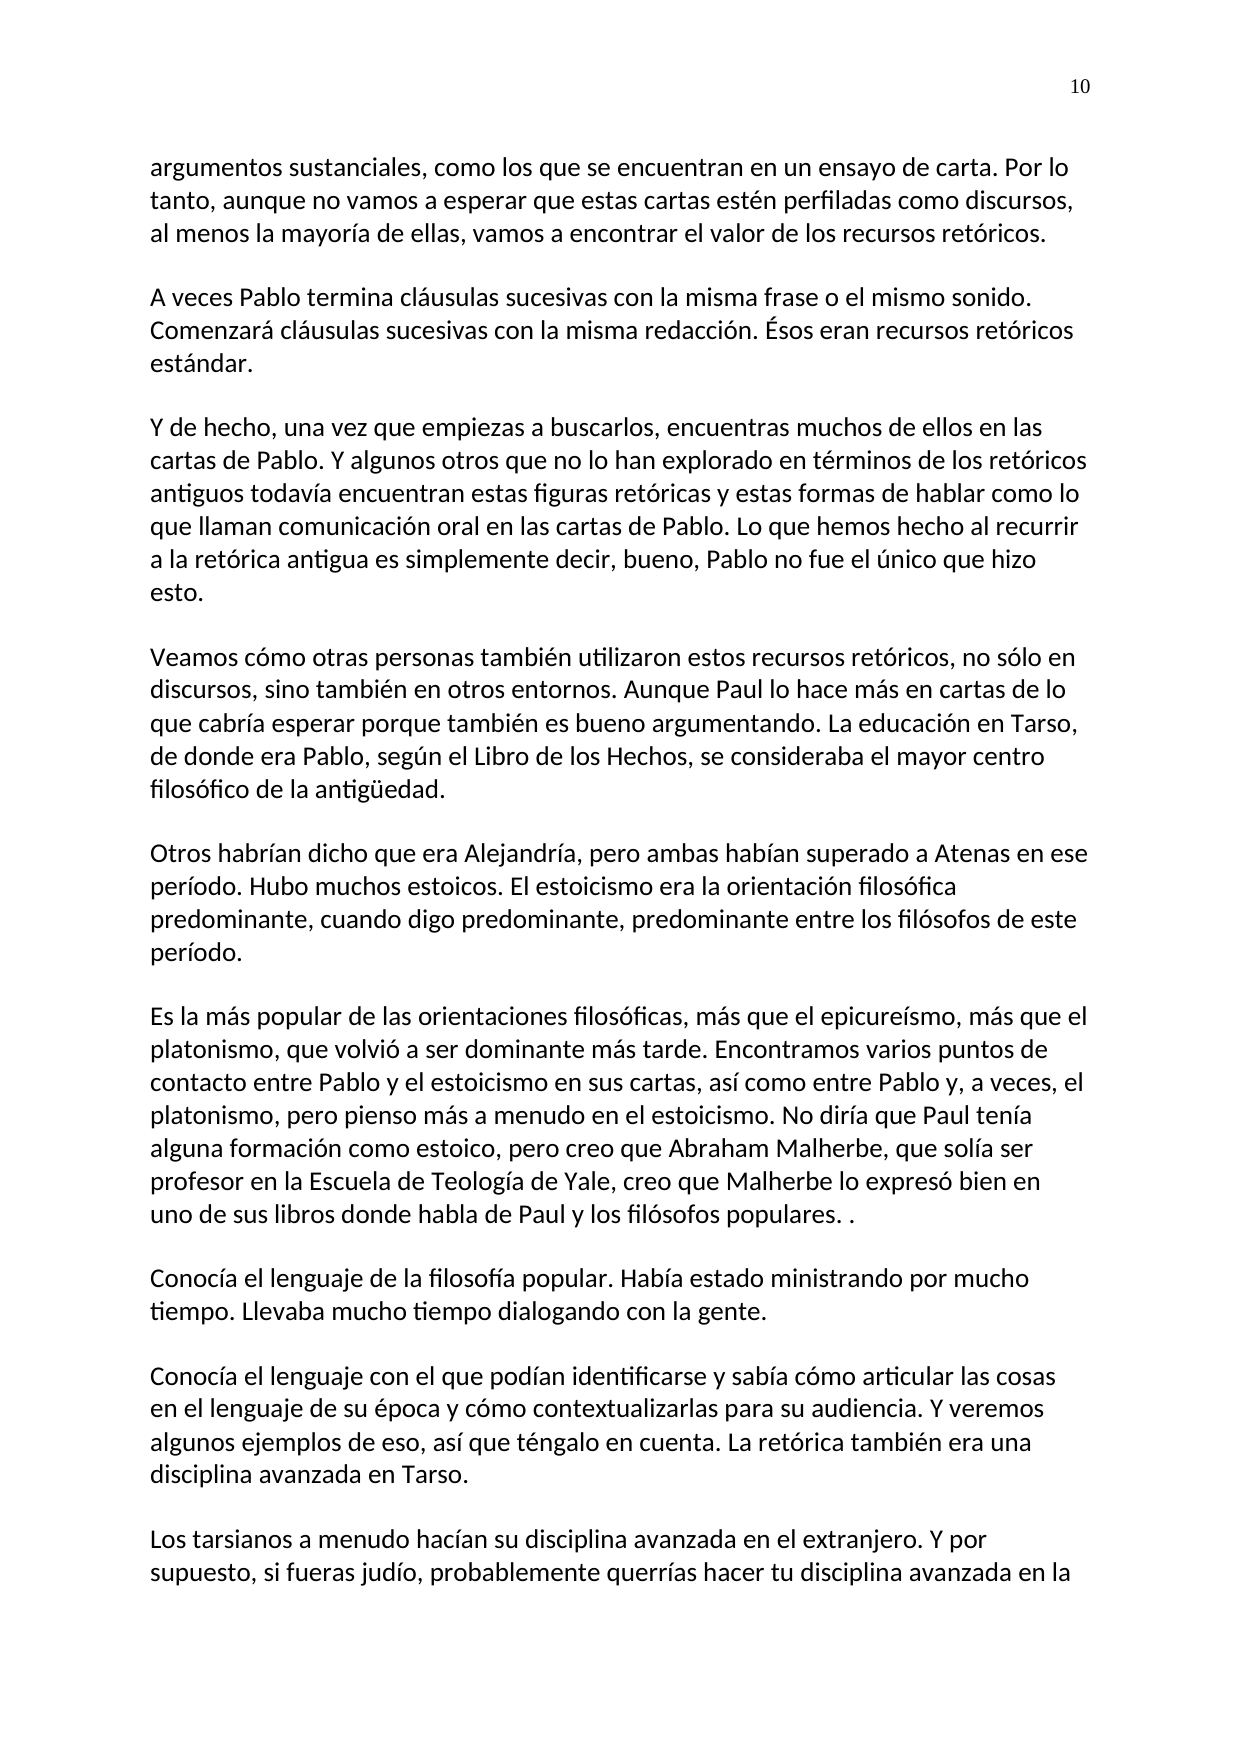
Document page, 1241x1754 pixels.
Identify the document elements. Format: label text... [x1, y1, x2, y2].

text Conocía el lenguaje de la filosofía popular. Había estado ministrando por mucho tiempo. Llevaba mucho tiempo dialogando con la gente. [150, 1261, 1090, 1327]
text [150, 150, 1090, 249]
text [150, 1522, 1090, 1588]
text Es la más popular de las orientaciones filosóficas, más que el epicureísmo, más que el platonismo, que volvió a ser dominante más tarde. Encontramos varios puntos de contacto entre Pablo y el estoicismo en sus cartas, así como entre Pablo y, a veces, el platonismo, pero pienso más a menudo en el estoicismo. No diría que Paul tenía alguna formación como estoico, pero creo que Abraham Malherbe, que solía ser profesor en la Escuela de Teología de Yale, creo que Malherbe lo expresó bien en uno de sus libros donde habla de Paul y los filósofos populares. . [150, 999, 1090, 1230]
text A veces Pablo termina cláusulas sucesivas con la misma frase o el mismo sonido. Comenzará cláusulas sucesivas con la misma redacción. Ésos eran recursos retóricos estándar. [150, 280, 1090, 379]
text Conocía el lenguaje con el que podían identificarse y sabía cómo articular las cosas en el lenguaje de su época y cómo contextualizarlas para su audiencia. Y veremos algunos ejemplos de eso, así que téngalo en cuenta. La retórica también era una disciplina avanzada en Tarso. [150, 1359, 1090, 1491]
text Veamos cómo otras personas también utilizaron estos recursos retóricos, no sólo en discursos, sino también en otros entornos. Aunque Paul lo hace más en cartas de lo que cabría esperar porque también es bueno argumentando. La educación en Tarso, de donde era Pablo, según el Libro de los Hechos, se consideraba el mayor centro filosófico de la antigüedad. [150, 640, 1090, 805]
text Otros habrían dicho que era Alejandría, pero ambas habían superado a Atenas en ese período. Hubo muchos estoicos. El estoicismo era la orientación filosófica predominante, cuando digo predominante, predominante entre los filósofos de este período. [150, 836, 1090, 968]
text Y de hecho, una vez que empiezas a buscarlos, encuentras muchos de ellos en las cartas de Pablo. Y algunos otros que no lo han explorado en términos de los retóricos antiguos todavía encuentran estas figuras retóricas y estas formas de hablar como lo que llaman comunicación oral en las cartas de Pablo. Lo que hemos hecho al recurrir a la retórica antigua es simplemente decir, bueno, Pablo no fue el único que hizo esto. [150, 410, 1090, 608]
